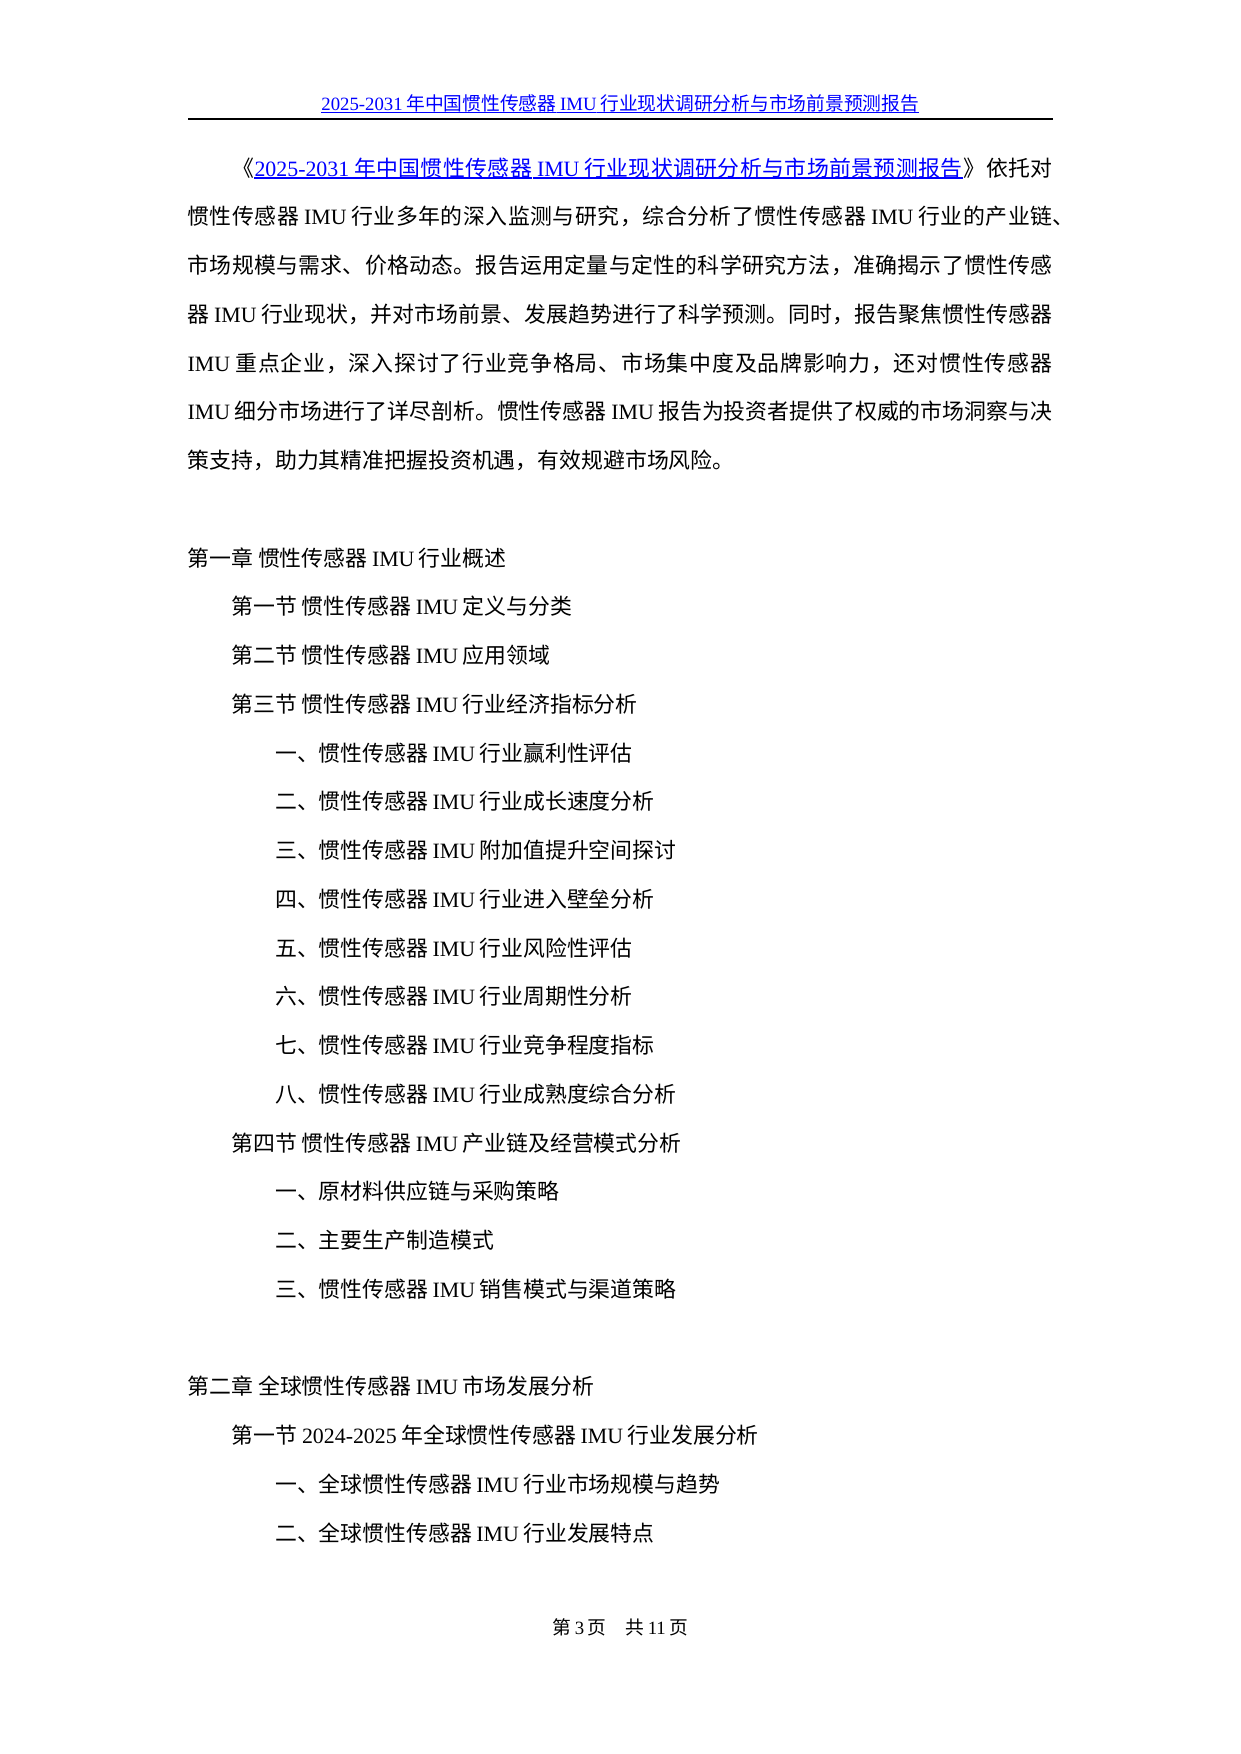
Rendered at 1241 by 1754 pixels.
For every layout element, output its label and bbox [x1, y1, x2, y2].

text [187, 150, 1053, 1548]
